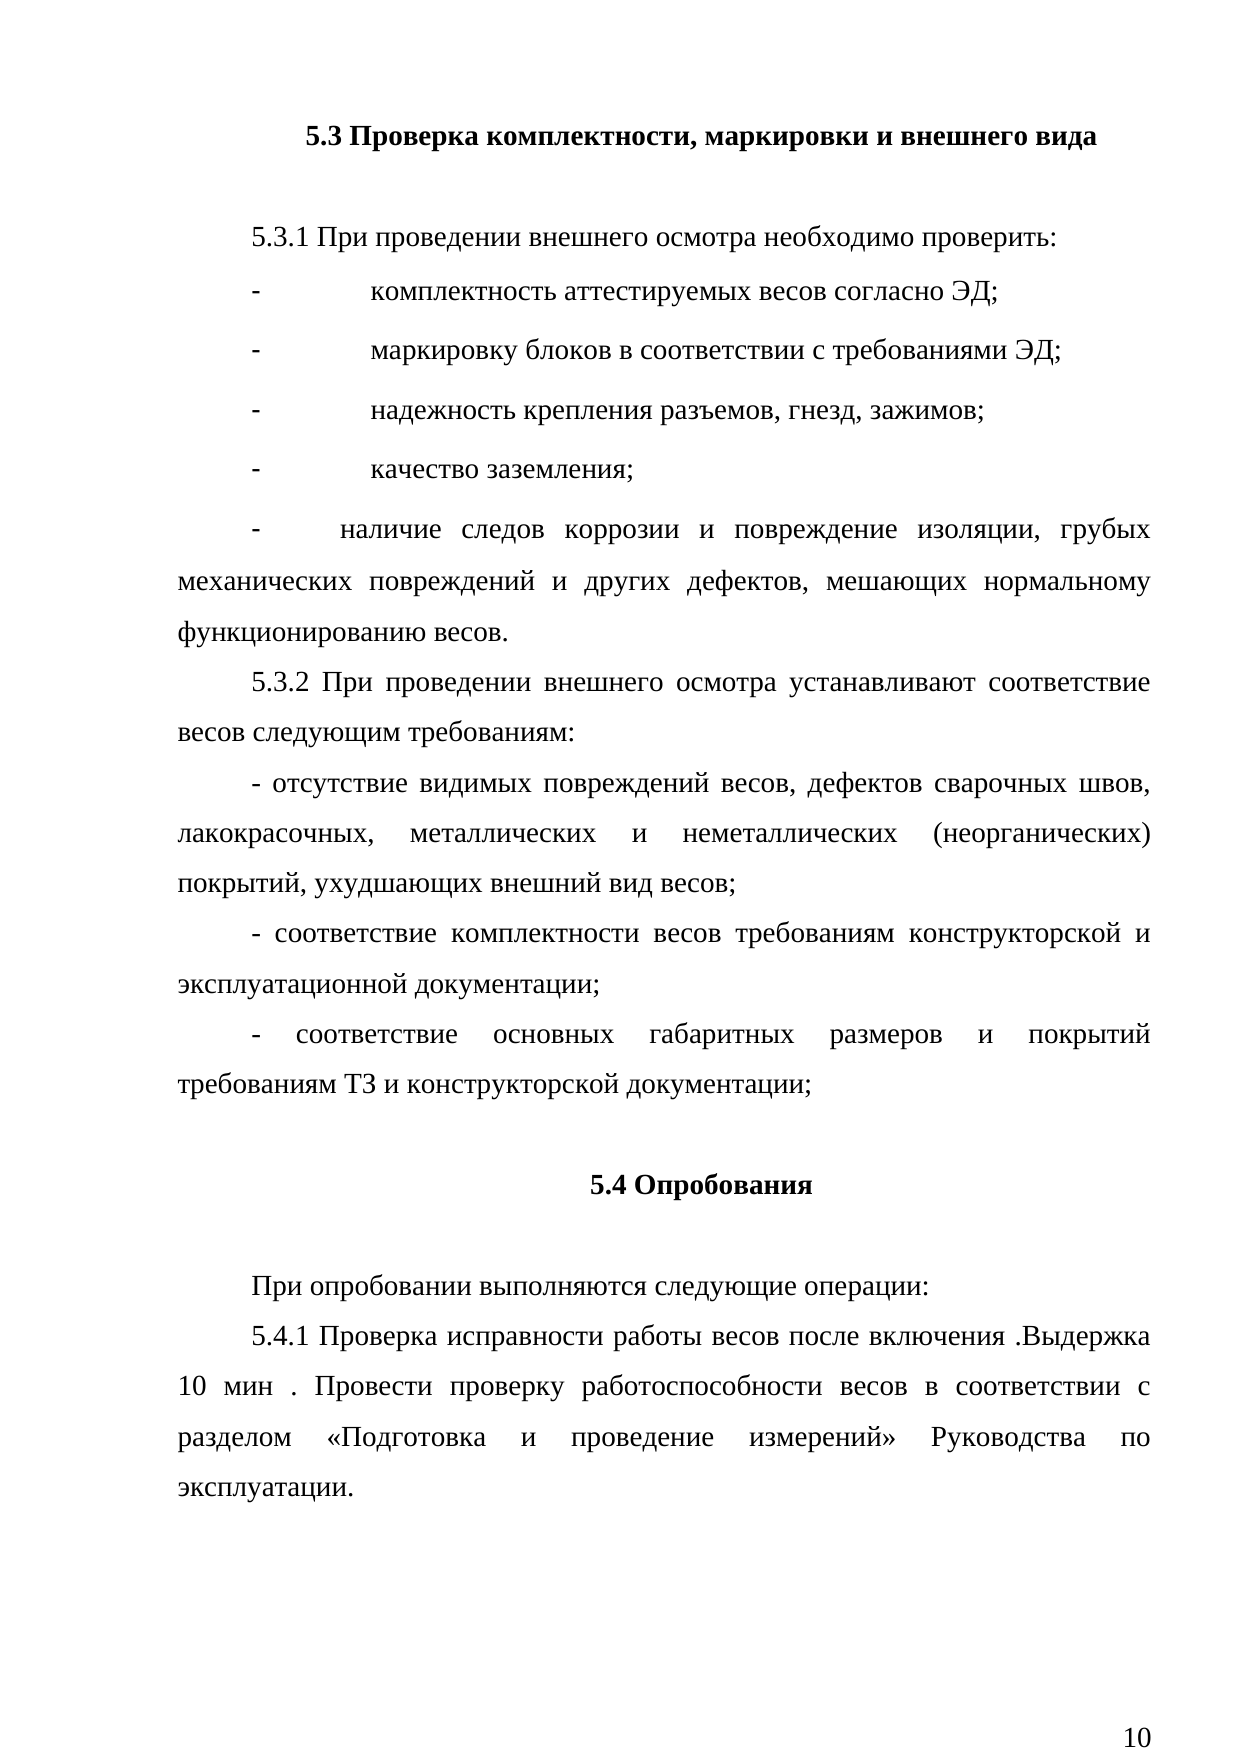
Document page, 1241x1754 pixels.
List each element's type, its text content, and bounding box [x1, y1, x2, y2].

text 5.4 Опробования [177, 1167, 1152, 1201]
text 5.3.1 При проведении внешнего осмотра необходимо проверить: [177, 219, 1152, 252]
text При опробовании выполняются следующие операции: [177, 1268, 1152, 1301]
text - соответствие комплектности весов требованиям конструкторской и эксплуатационной документации; [177, 916, 1152, 999]
text 5.3.2 При проведении внешнего осмотра устанавливают соответствие весов следующим требованиям: [177, 664, 1152, 748]
text 5.3 Проверка комплектности, маркировки и внешнего вида [177, 118, 1152, 152]
list наличие следов коррозии и повреждение изоляции, грубых механических повреждений и других дефектов, мешающих нормальному функционированию весов. [177, 507, 1152, 647]
list надежность крепления разъемов, гнезд, зажимов; [177, 388, 1152, 428]
list качество заземления; [177, 447, 1152, 487]
list маркировку блоков в соответствии с требованиями ЭД; [177, 328, 1152, 368]
text - соответствие основных габаритных размеров и покрытий требованиям ТЗ и конструкторской документации; [177, 1016, 1152, 1100]
list комплектность аттестируемых весов согласно ЭД; [177, 269, 1152, 309]
text - отсутствие видимых повреждений весов, дефектов сварочных швов, лакокрасочных, металлических и неметаллических (неорганических) покрытий, ухудшающих внешний вид весов; [177, 765, 1152, 899]
text 5.4.1 Проверка исправности работы весов после включения .Выдержка 10 мин . Провести проверку работоспособности весов в соответствии с разделом «Подготовка и проведение измерений» Руководства по эксплуатации. [177, 1318, 1152, 1503]
